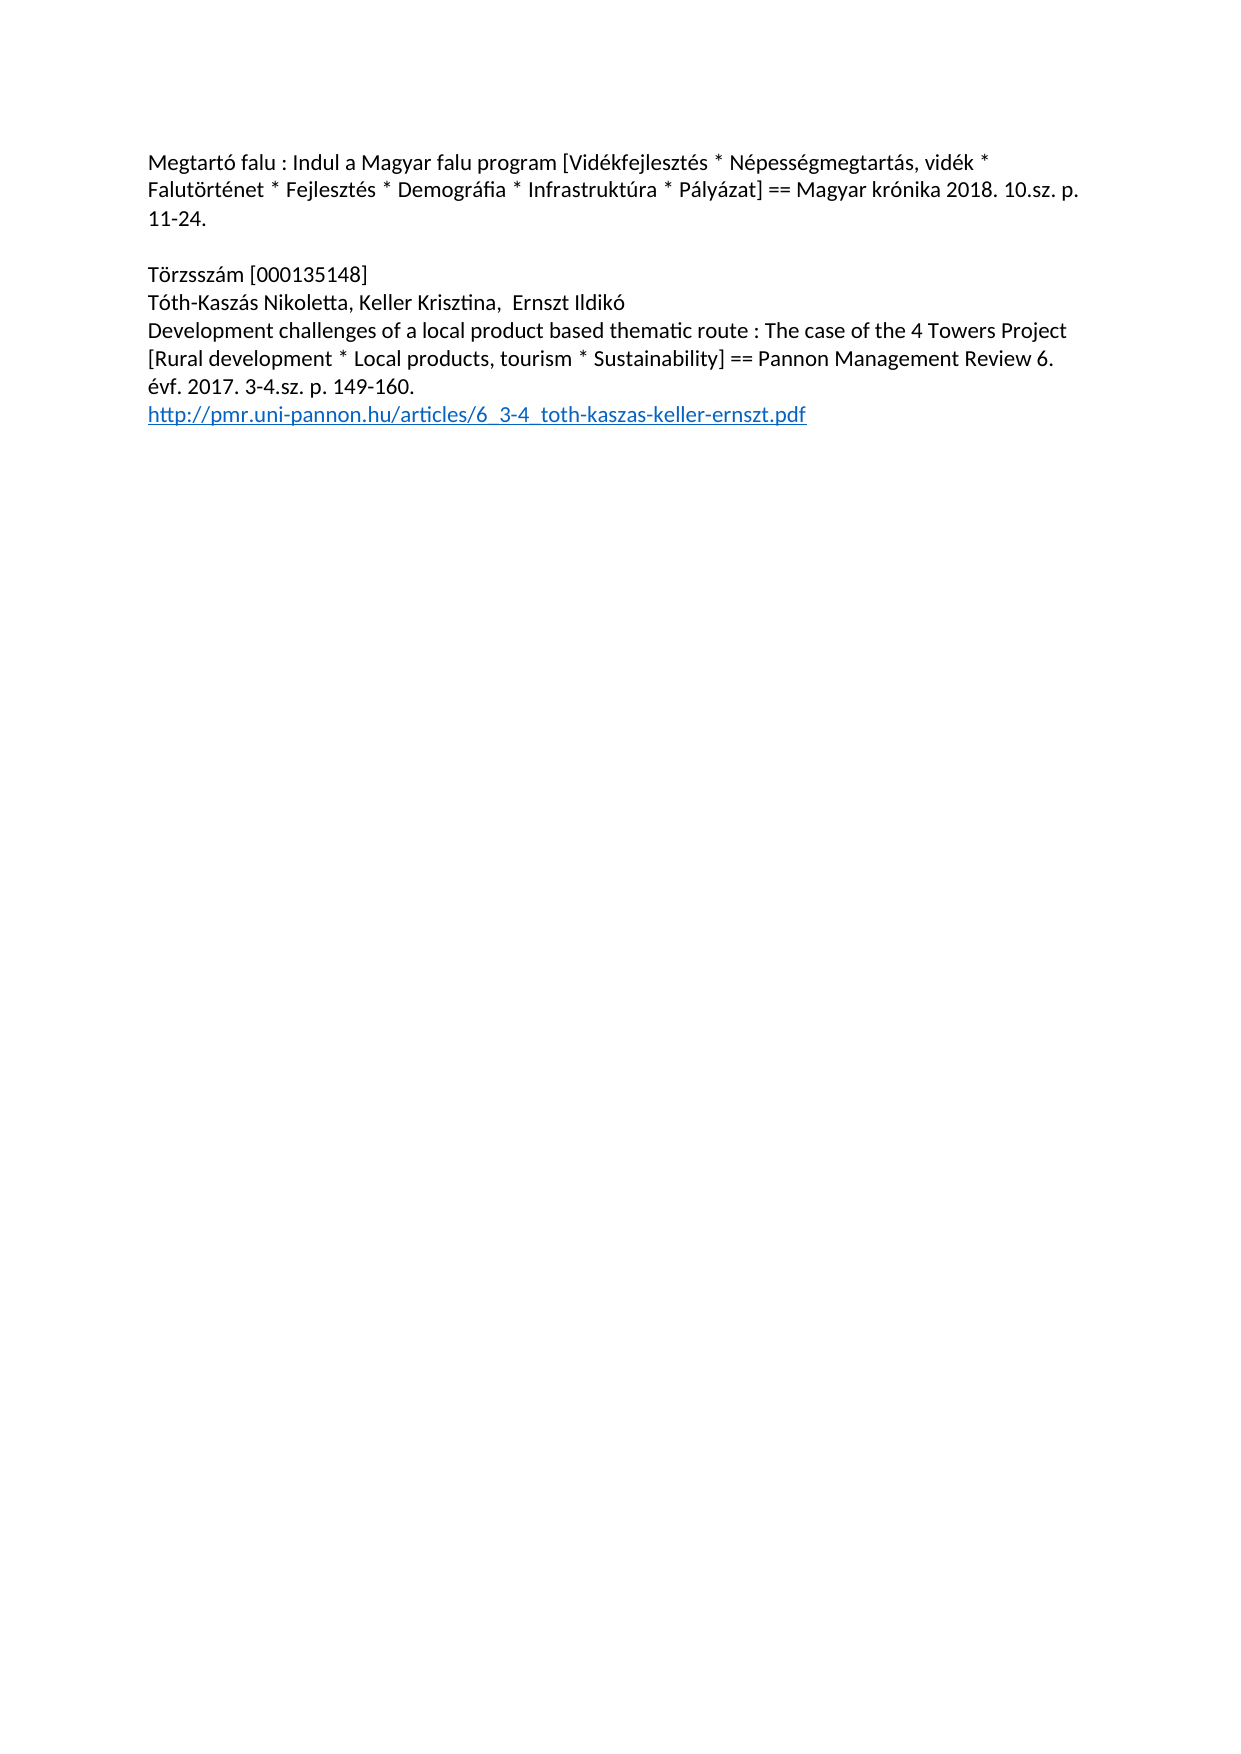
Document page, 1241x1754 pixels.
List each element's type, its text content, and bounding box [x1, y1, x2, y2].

text Törzsszám [000135148] [148, 260, 1093, 288]
text http://pmr.uni-pannon.hu/articles/6_3-4_toth-kaszas-keller-ernszt.pdf [148, 400, 1093, 428]
text Megtartó falu : Indul a Magyar falu program [Vidékfejlesztés * Népességmegtartás, vidék * Falutörténet * Fejlesztés * Demográfia * Infrastruktúra * Pályázat] == Magyar krónika 2018. 10.sz. p. 11-24. [148, 148, 1093, 232]
text Development challenges of a local product based thematic route : The case of the 4 Towers Project [Rural development * Local products, tourism * Sustainability] == Pannon Management Review 6. évf. 2017. 3-4.sz. p. 149-160. [148, 316, 1093, 400]
text Tóth-Kaszás Nikoletta, Keller Krisztina, Ernszt Ildikó [148, 288, 1093, 316]
